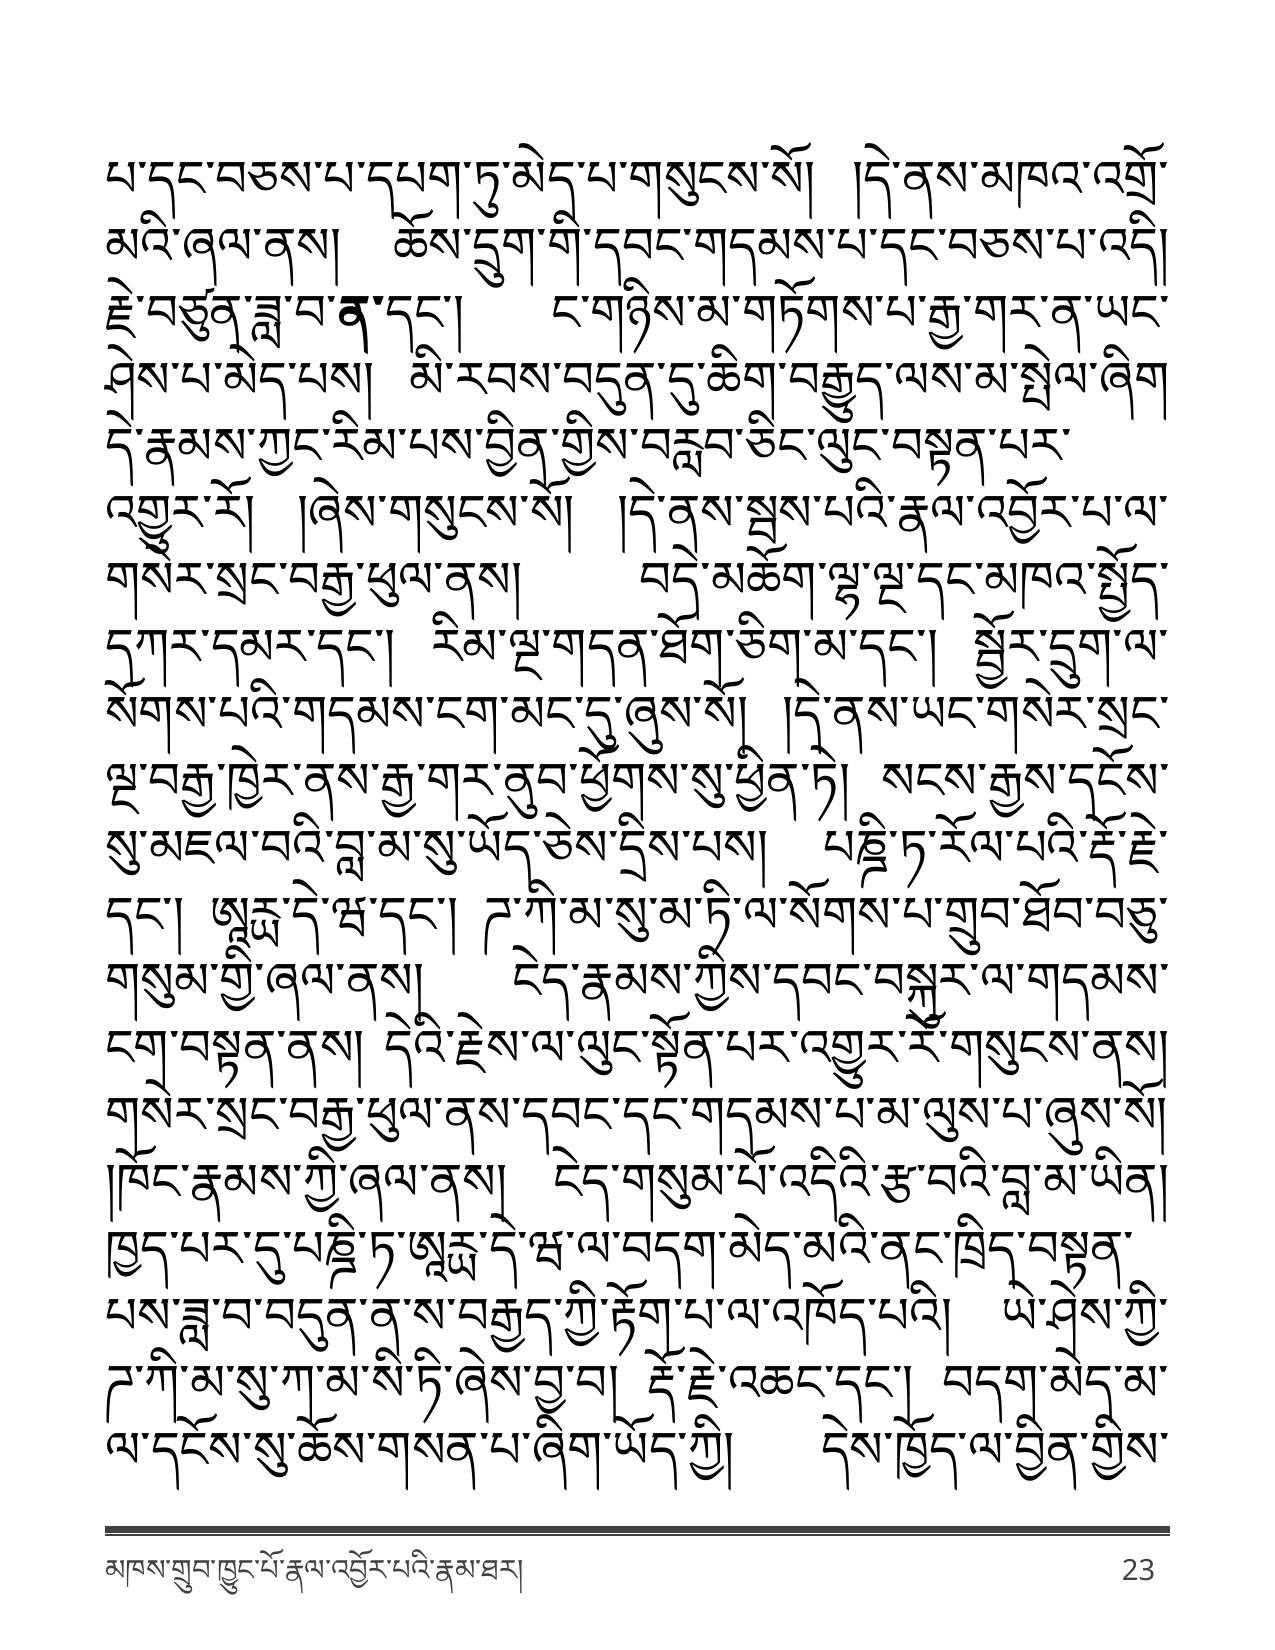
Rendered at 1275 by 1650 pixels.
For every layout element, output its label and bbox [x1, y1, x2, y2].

text [105, 150, 1170, 1479]
